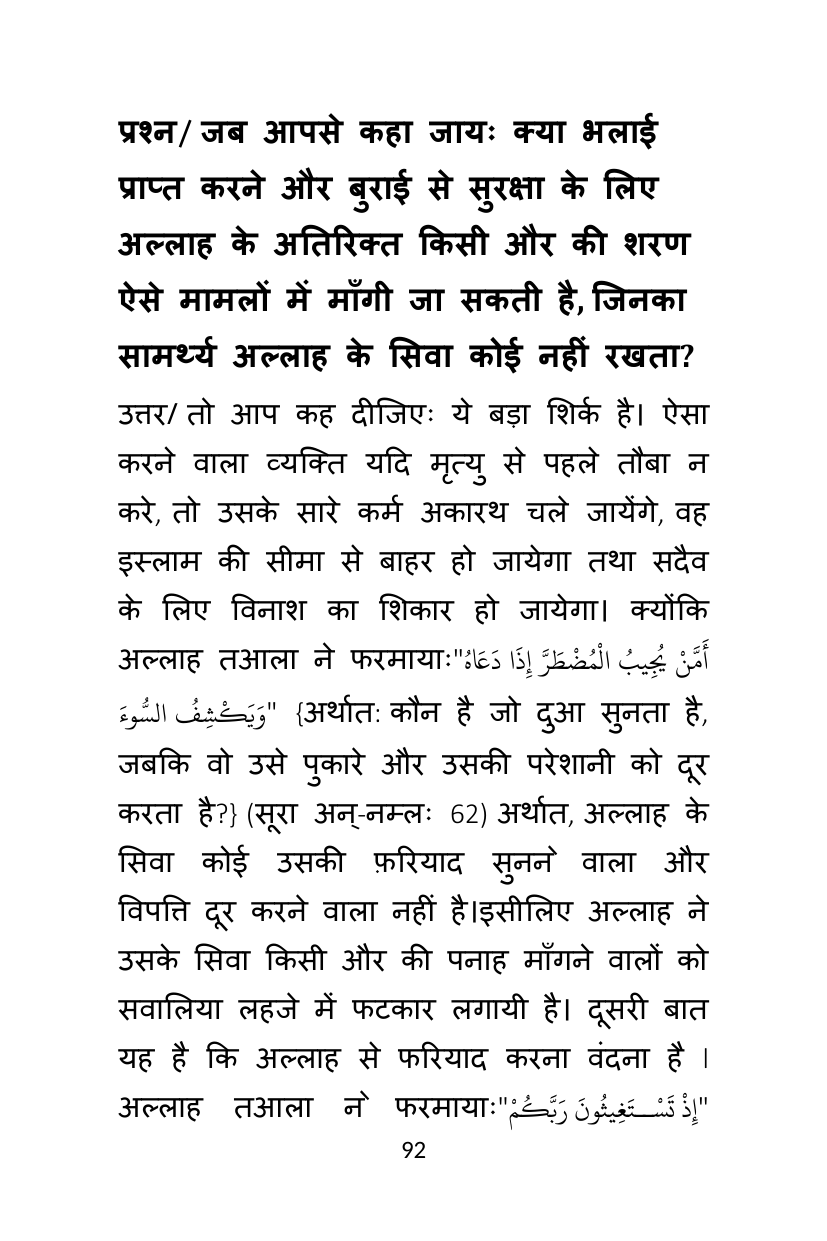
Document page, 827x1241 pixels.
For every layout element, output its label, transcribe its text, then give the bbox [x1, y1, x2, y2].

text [118, 388, 709, 1134]
subtitle प्रश्न/ जब आपसे कहा जायः क्या भलाई प्राप्त करने और बुराई से सुरक्षा के लिए अल्लाह के अतिरिक्त किसी और की शरण ऐसे मामलों में माँगी जा सकती है, जिनका सामर्थ्य अल्लाह के सिवा कोई नहीं रखता? [118, 102, 709, 382]
